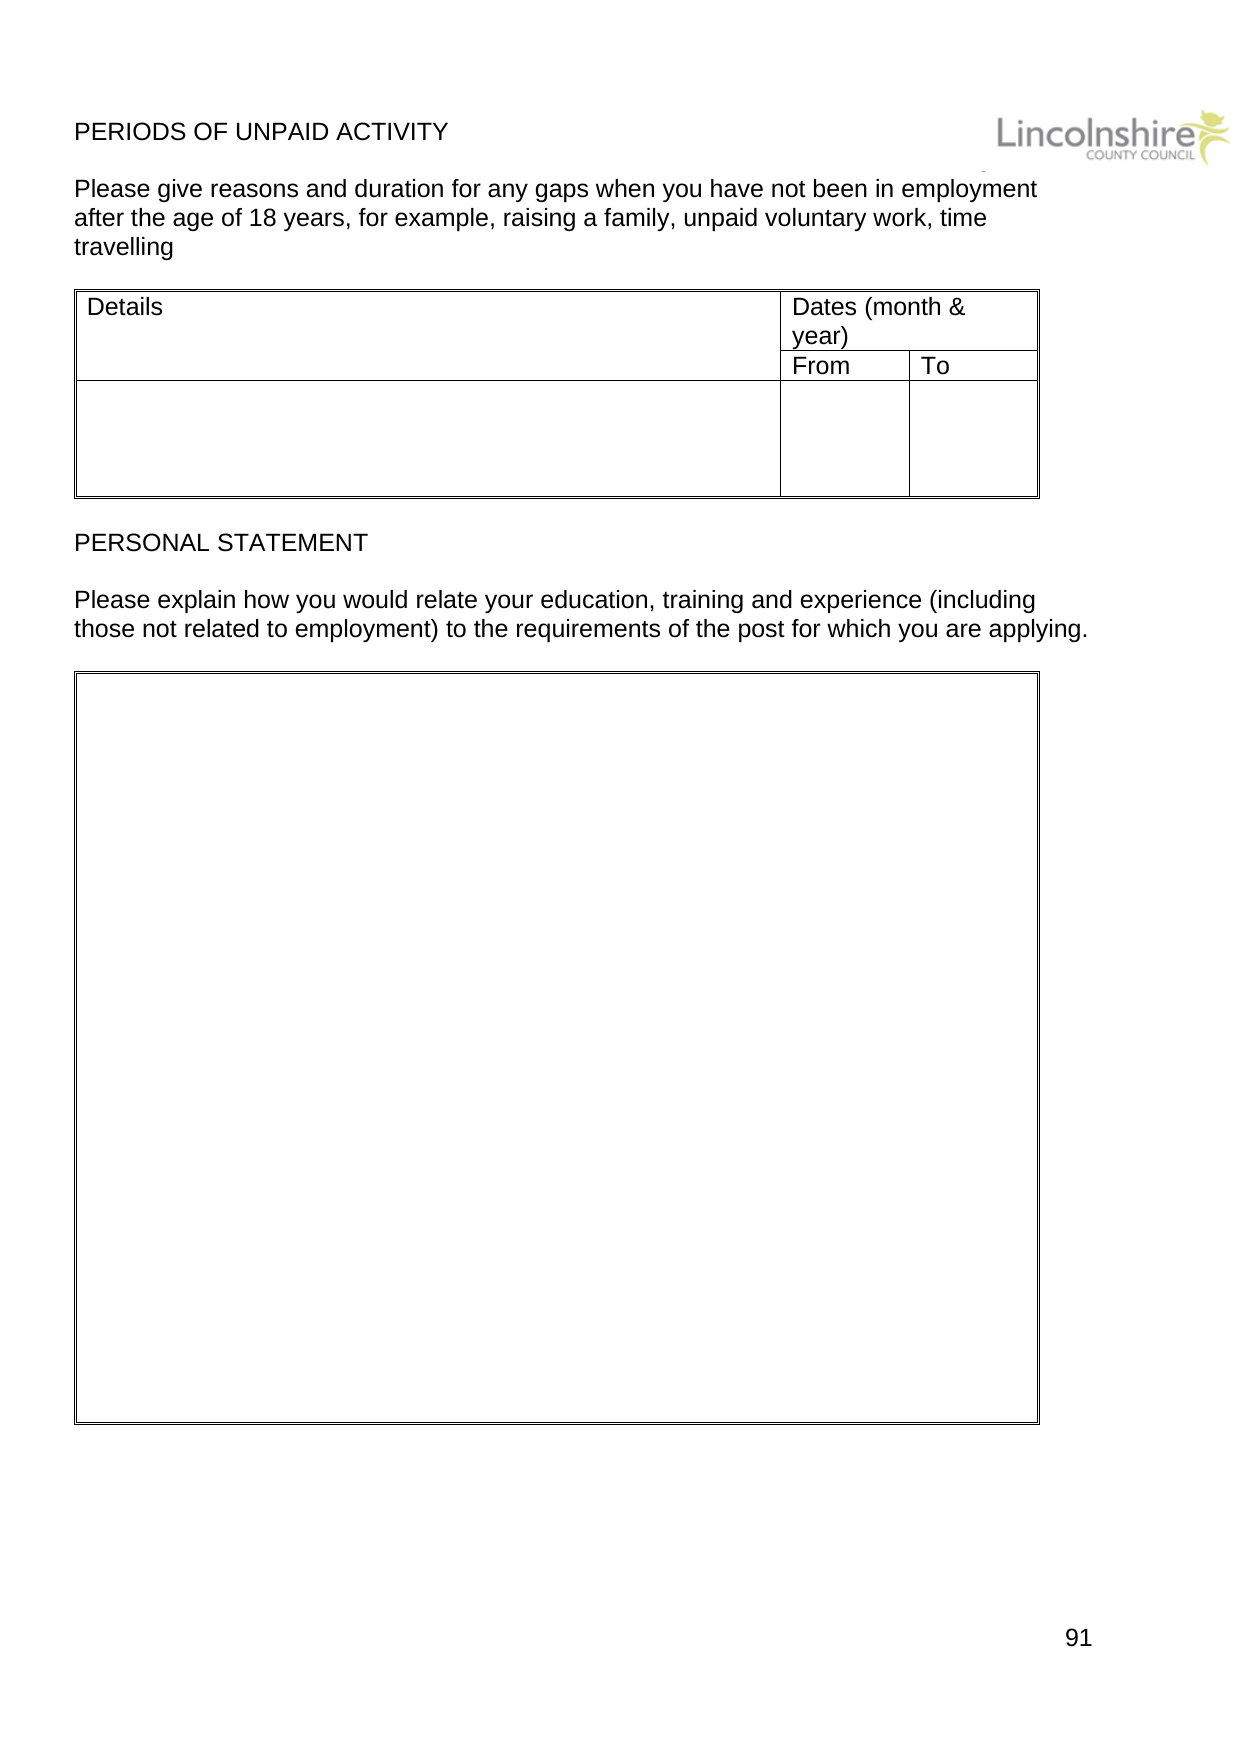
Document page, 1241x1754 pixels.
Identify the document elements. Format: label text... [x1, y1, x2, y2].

text Please give reasons and duration for any gaps when you have not been in employment after the age of 18 years, for example, raising a family, unpaid voluntary work, time travelling [74, 174, 1092, 260]
table_header Details [77, 292, 780, 379]
picture [977, 98, 1239, 172]
table_cell [781, 381, 909, 496]
table_cell To [910, 351, 1037, 379]
table_cell From [781, 351, 909, 379]
table_header Dates (month & year) [781, 292, 1037, 350]
table_header [77, 674, 1037, 1422]
text PERIODS OF UNPAID ACTIVITY [74, 117, 977, 145]
text PERSONAL STATEMENT [74, 527, 1092, 556]
table_cell [910, 381, 1037, 496]
table_cell [77, 381, 780, 496]
text Please explain how you would relate your education, training and experience (including those not related to employment) to the requirements of the post for which you are applying. [74, 585, 1092, 642]
